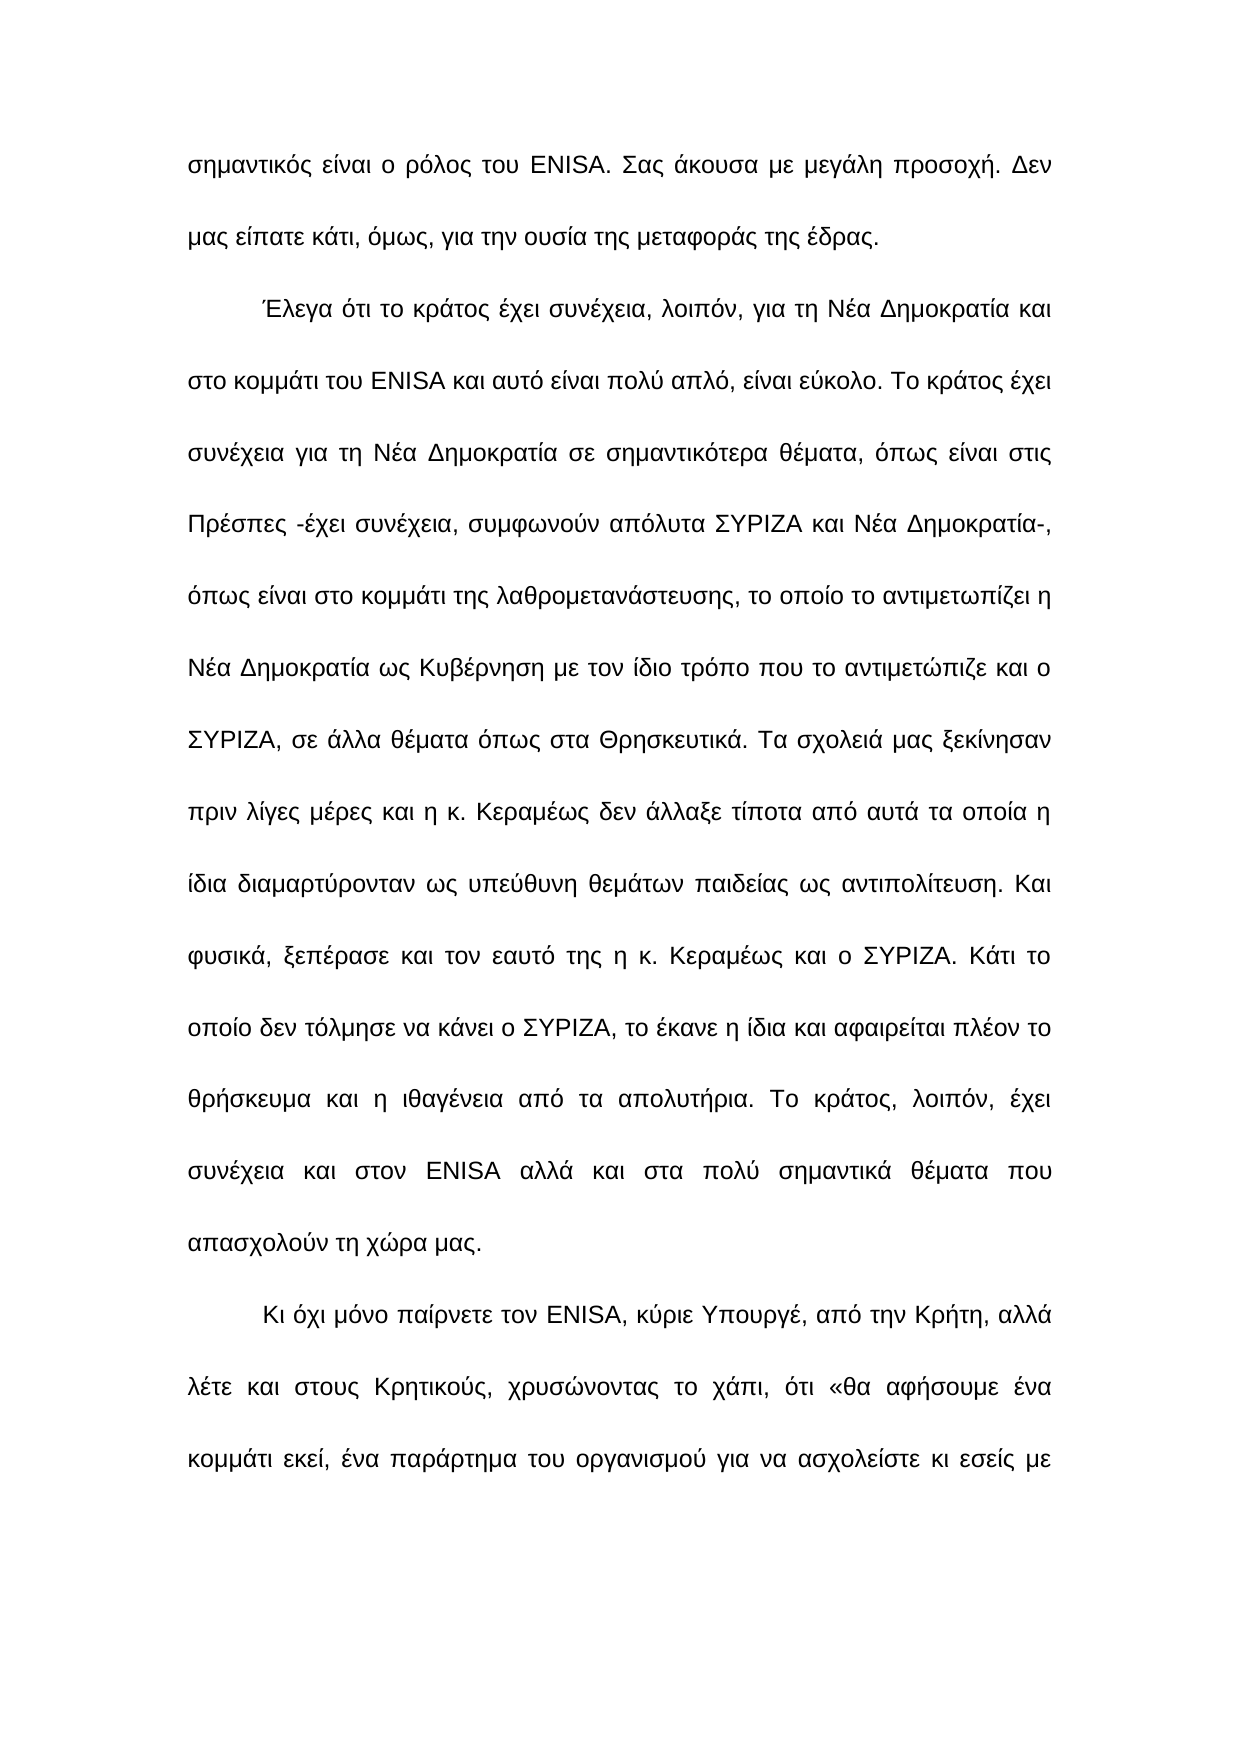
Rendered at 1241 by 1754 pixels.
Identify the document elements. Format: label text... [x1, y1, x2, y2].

text Έλεγα ότι το κράτος έχει συνέχεια, λοιπόν, για τη Νέα Δημοκρατία και στο κομμάτι του ENISA και αυτό είναι πολύ απλό, είναι εύκολο. Το κράτος έχει συνέχεια για τη Νέα Δημοκρατία σε σημαντικότερα θέματα, όπως είναι στις Πρέσπες -έχει συνέχεια, συμφωνούν απόλυτα ΣΥΡΙΖΑ και Νέα Δημοκρατία-, όπως είναι στο κομμάτι της λαθρομετανάστευσης, το οποίο το αντιμετωπίζει η Νέα Δημοκρατία ως Κυβέρνηση με τον ίδιο τρόπο που το αντιμετώπιζε και ο ΣΥΡΙΖΑ, σε άλλα θέματα όπως στα Θρησκευτικά. Τα σχολειά μας ξεκίνησαν πριν λίγες μέρες και η κ. Κεραμέως δεν άλλαξε τίποτα από αυτά τα οποία η ίδια διαμαρτύρονταν ως υπεύθυνη θεμάτων παιδείας ως αντιπολίτευση. Και φυσικά, ξεπέρασε και τον εαυτό της η κ. Κεραμέως και ο ΣΥΡΙΖΑ. Κάτι το οποίο δεν τόλμησε να κάνει ο ΣΥΡΙΖΑ, το έκανε η ίδια και αφαιρείται πλέον το θρήσκευμα και η ιθαγένεια από τα απολυτήρια. Το κράτος, λοιπόν, έχει συνέχεια και στον ENISA αλλά και στα πολύ σημαντικά θέματα που απασχολούν τη χώρα μας. [187, 294, 1053, 1257]
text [187, 150, 1053, 251]
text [187, 1300, 1053, 1472]
